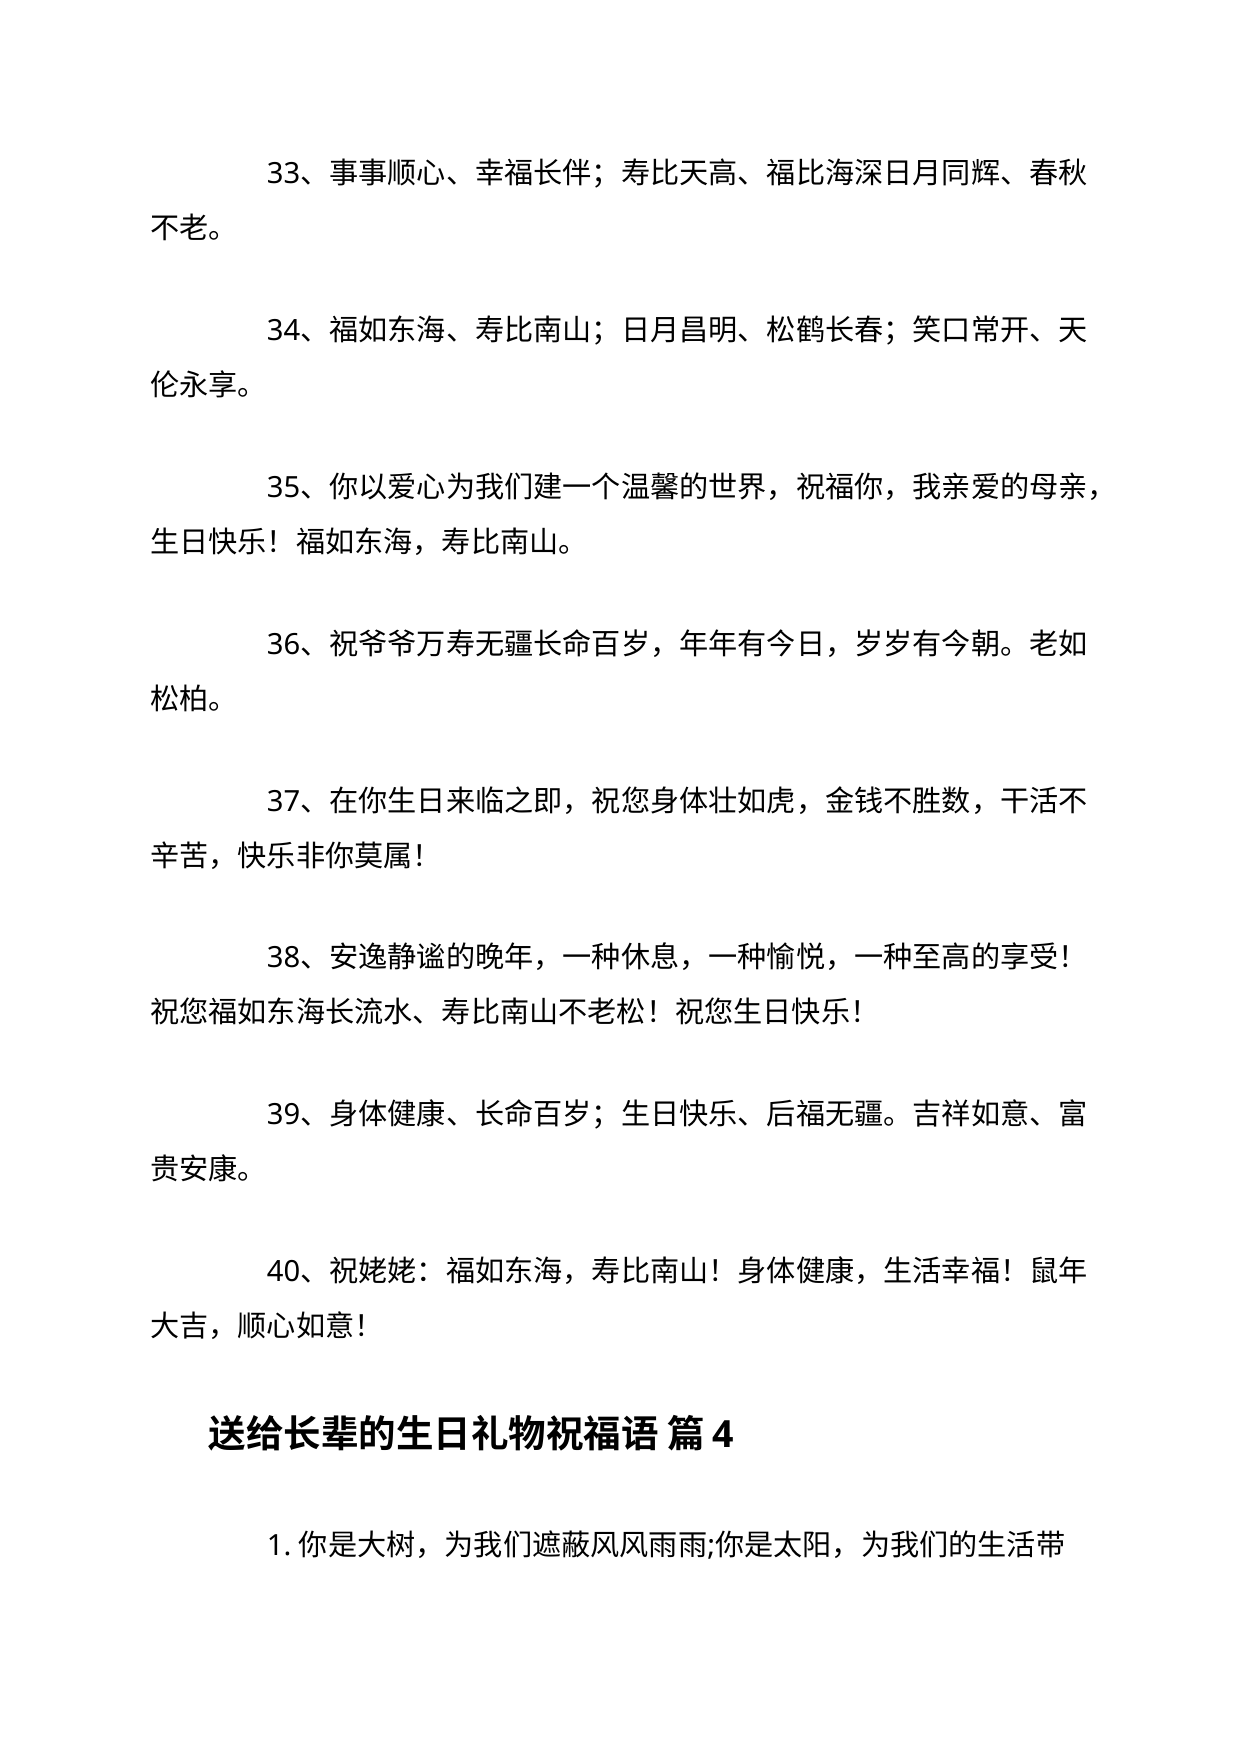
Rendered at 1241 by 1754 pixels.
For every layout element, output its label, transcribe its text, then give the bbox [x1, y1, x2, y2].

text 39、身体健康、长命百岁；生日快乐、后福无疆。吉祥如意、富贵安康。 [150, 1091, 1090, 1188]
text 40、祝姥姥：福如东海，寿比南山！身体健康，生活幸福！鼠年大吉，顺心如意！ [150, 1247, 1090, 1345]
text 送给长辈的生日礼物祝福语 篇4 [150, 1404, 1090, 1459]
text 36、祝爷爷万寿无疆长命百岁，年年有今日，岁岁有今朝。老如松柏。 [150, 620, 1090, 718]
text 35、你以爱心为我们建一个温馨的世界，祝福你，我亲爱的母亲，生日快乐！福如东海，寿比南山。 [150, 463, 1090, 561]
text 37、在你生日来临之即，祝您身体壮如虎，金钱不胜数，干活不辛苦，快乐非你莫属！ [150, 777, 1090, 874]
text 38、安逸静谧的晚年，一种休息，一种愉悦，一种至高的享受！祝您福如东海长流水、寿比南山不老松！祝您生日快乐！ [150, 934, 1090, 1031]
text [150, 1522, 1090, 1564]
text 34、福如东海、寿比南山；日月昌明、松鹤长春；笑口常开、天伦永享。 [150, 307, 1090, 404]
text 33、事事顺心、幸福长伴；寿比天高、福比海深日月同辉、春秋不老。 [150, 150, 1090, 247]
